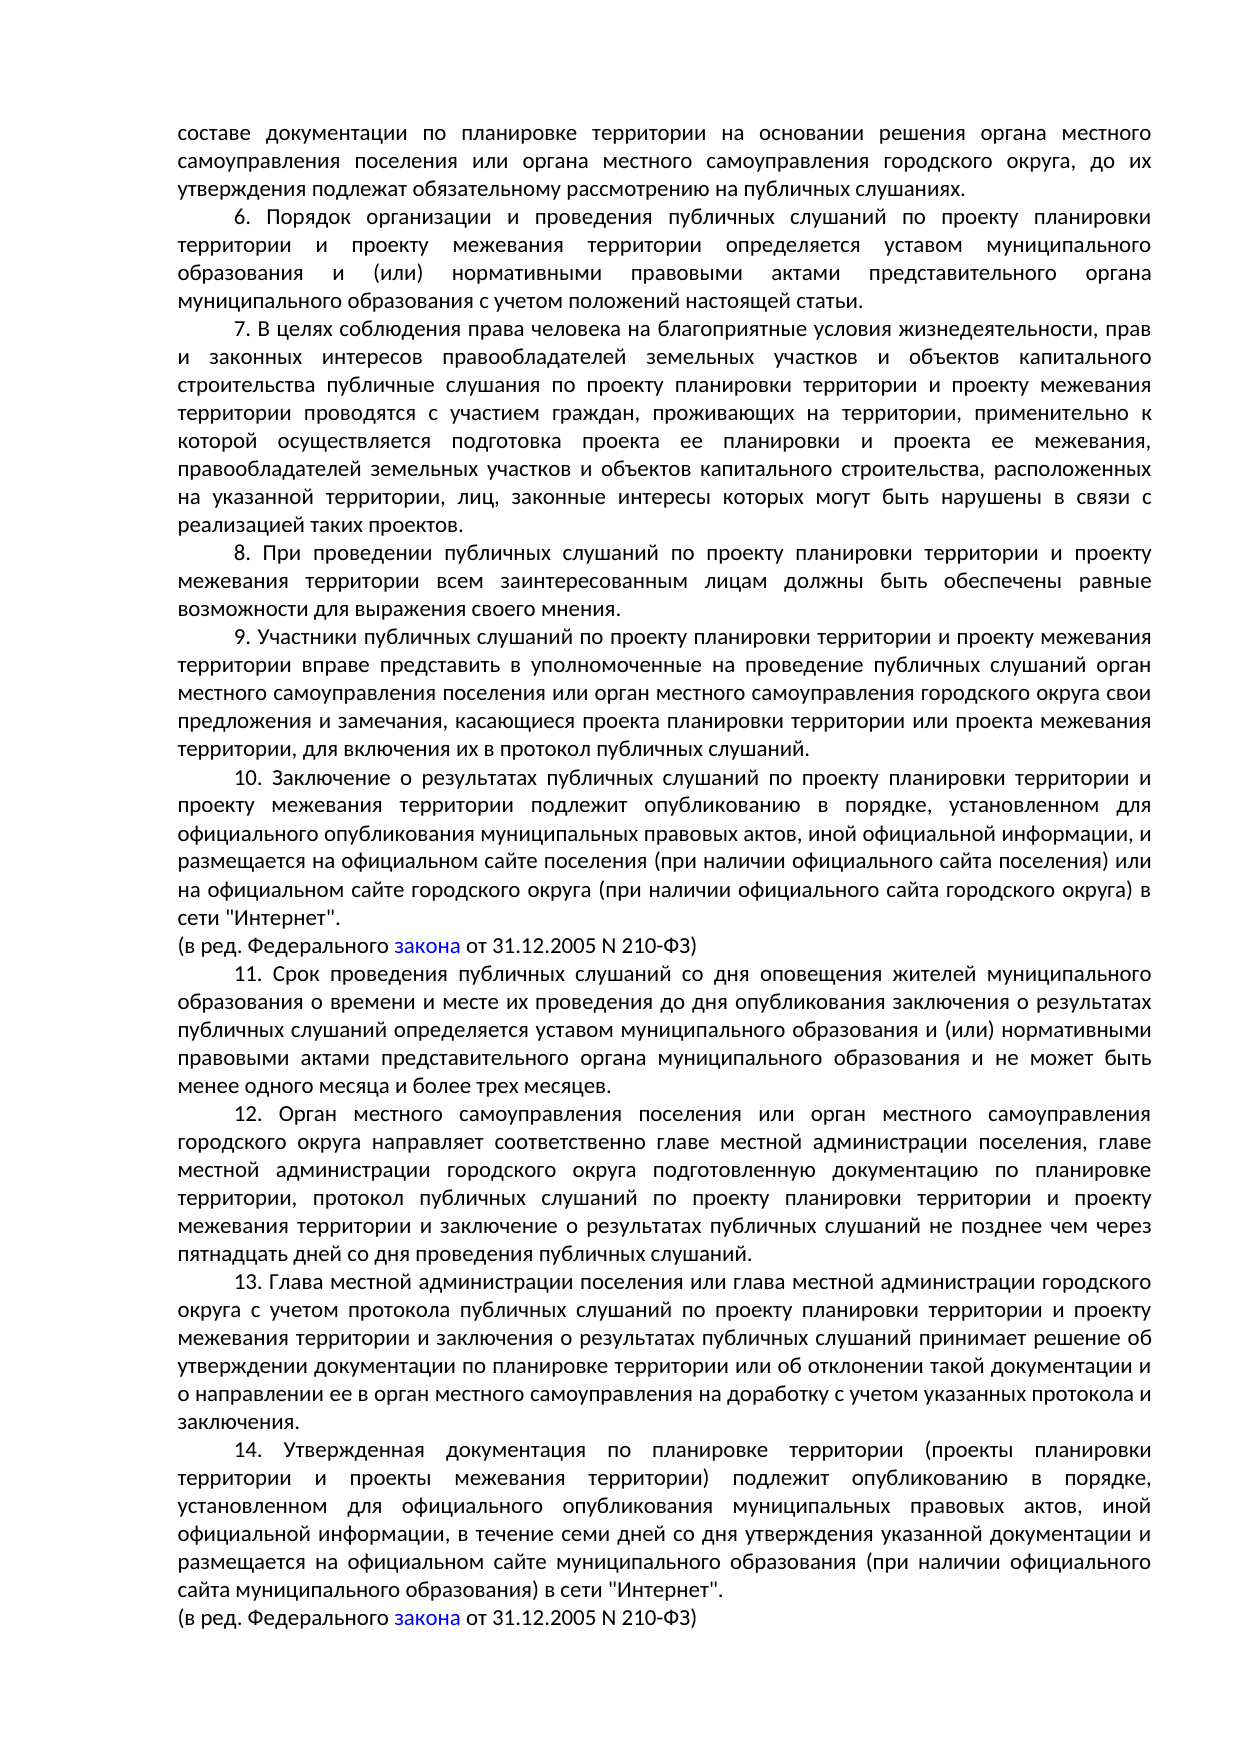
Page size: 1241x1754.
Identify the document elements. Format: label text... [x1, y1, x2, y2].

text 11. Срок проведения публичных слушаний со дня оповещения жителей муниципального образования о времени и месте их проведения до дня опубликования заключения о результатах публичных слушаний определяется уставом муниципального образования и (или) нормативными правовыми актами представительного органа муниципального образования и не может быть менее одного месяца и более трех месяцев. [177, 959, 1152, 1099]
text 6. Порядок организации и проведения публичных слушаний по проекту планировки территории и проекту межевания территории определяется уставом муниципального образования и (или) нормативными правовыми актами представительного органа муниципального образования с учетом положений настоящей статьи. [177, 202, 1152, 314]
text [177, 118, 1152, 202]
text 7. В целях соблюдения права человека на благоприятные условия жизнедеятельности, прав и законных интересов правообладателей земельных участков и объектов капитального строительства публичные слушания по проекту планировки территории и проекту межевания территории проводятся с участием граждан, проживающих на территории, применительно к которой осуществляется подготовка проекта ее планировки и проекта ее межевания, правообладателей земельных участков и объектов капитального строительства, расположенных на указанной территории, лиц, законные интересы которых могут быть нарушены в связи с реализацией таких проектов. [177, 314, 1152, 538]
text 10. Заключение о результатах публичных слушаний по проекту планировки территории и проекту межевания территории подлежит опубликованию в порядке, установленном для официального опубликования муниципальных правовых актов, иной официальной информации, и размещается на официальном сайте поселения (при наличии официального сайта поселения) или на официальном сайте городского округа (при наличии официального сайта городского округа) в сети "Интернет". [177, 763, 1152, 931]
text 14. Утвержденная документация по планировке территории (проекты планировки территории и проекты межевания территории) подлежит опубликованию в порядке, установленном для официального опубликования муниципальных правовых актов, иной официальной информации, в течение семи дней со дня утверждения указанной документации и размещается на официальном сайте муниципального образования (при наличии официального сайта муниципального образования) в сети "Интернет". [177, 1435, 1152, 1603]
text 12. Орган местного самоуправления поселения или орган местного самоуправления городского округа направляет соответственно главе местной администрации поселения, главе местной администрации городского округа подготовленную документацию по планировке территории, протокол публичных слушаний по проекту планировки территории и проекту межевания территории и заключение о результатах публичных слушаний не позднее чем через пятнадцать дней со дня проведения публичных слушаний. [177, 1099, 1152, 1267]
text 13. Глава местной администрации поселения или глава местной администрации городского округа с учетом протокола публичных слушаний по проекту планировки территории и проекту межевания территории и заключения о результатах публичных слушаний принимает решение об утверждении документации по планировке территории или об отклонении такой документации и о направлении ее в орган местного самоуправления на доработку с учетом указанных протокола и заключения. [177, 1267, 1152, 1435]
text 8. При проведении публичных слушаний по проекту планировки территории и проекту межевания территории всем заинтересованным лицам должны быть обеспечены равные возможности для выражения своего мнения. [177, 538, 1152, 622]
text 9. Участники публичных слушаний по проекту планировки территории и проекту межевания территории вправе представить в уполномоченные на проведение публичных слушаний орган местного самоуправления поселения или орган местного самоуправления городского округа свои предложения и замечания, касающиеся проекта планировки территории или проекта межевания территории, для включения их в протокол публичных слушаний. [177, 622, 1152, 763]
text (в ред. Федерального закона от 31.12.2005 N 210-ФЗ) [177, 1603, 1152, 1631]
text (в ред. Федерального закона от 31.12.2005 N 210-ФЗ) [177, 931, 1152, 959]
